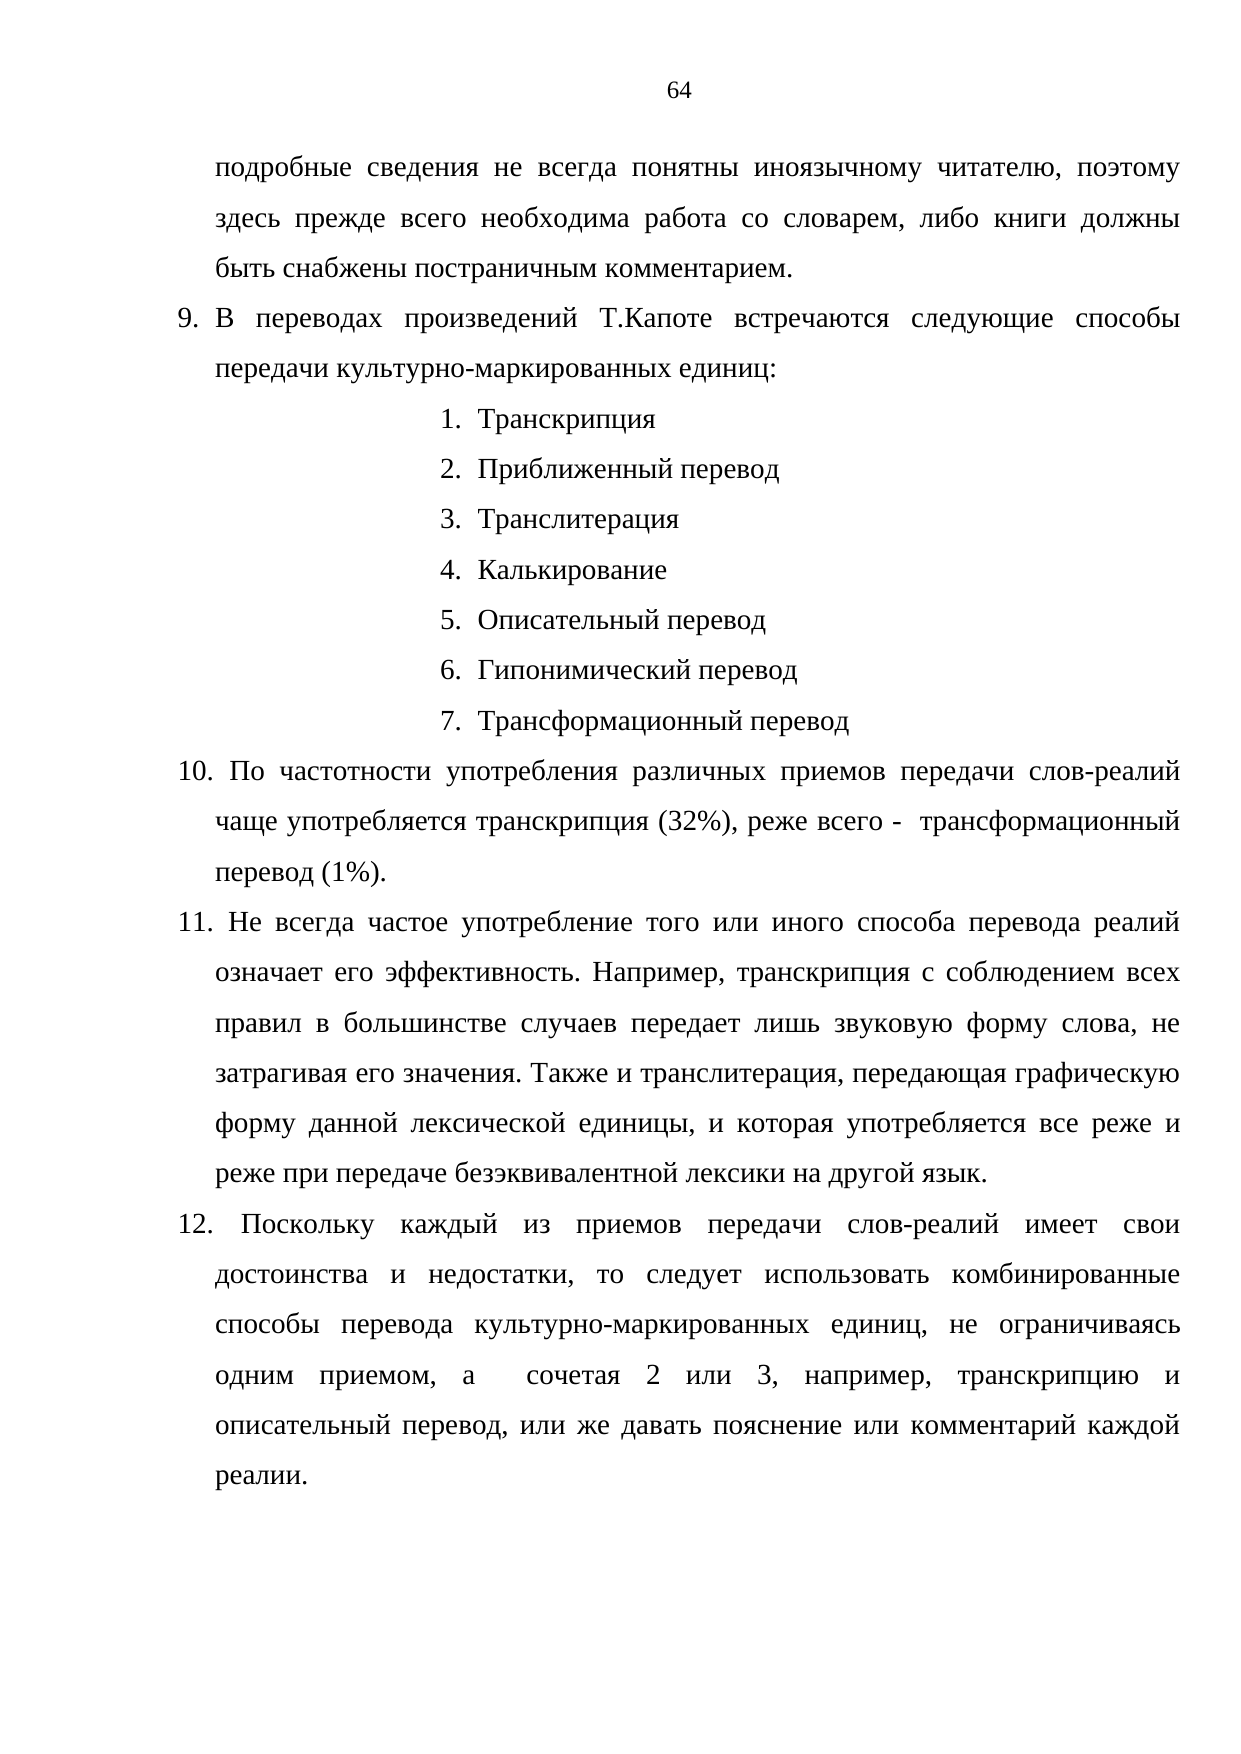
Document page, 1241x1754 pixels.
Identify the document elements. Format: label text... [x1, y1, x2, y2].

list Приближенный перевод [440, 451, 1181, 485]
list Транслитерация [440, 502, 1181, 535]
list Гипонимический перевод [440, 652, 1181, 686]
list В переводах произведений Т.Капоте встречаются следующие способы передачи культурно-маркированных единиц: [177, 300, 1181, 384]
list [177, 118, 1181, 283]
list Поскольку каждый из приемов передачи слов-реалий имеет свои достоинства и недостатки, то следует использовать комбинированные способы перевода культурно-маркированных единиц, не ограничиваясь одним приемом, а сочетая 2 или 3, например, транскрипцию и описательный перевод, или же давать пояснение или комментарий каждой реалии. [177, 1206, 1181, 1491]
list Калькирование [440, 552, 1181, 585]
list Трансформационный перевод [440, 703, 1181, 736]
list Не всегда частое употребление того или иного способа перевода реалий означает его эффективность. Например, транскрипция с соблюдением всех правил в большинстве случаев передает лишь звуковую форму слова, не затрагивая его значения. Также и транслитерация, передающая графическую форму данной лексической единицы, и которая употребляется все реже и реже при передаче безэквивалентной лексики на другой язык. [177, 904, 1181, 1189]
list Описательный перевод [440, 602, 1181, 636]
list Транскрипция [440, 401, 1181, 434]
list По частотности употребления различных приемов передачи слов-реалий чаще употребляется транскрипция (32%), реже всего - трансформационный перевод (1%). [177, 753, 1181, 887]
